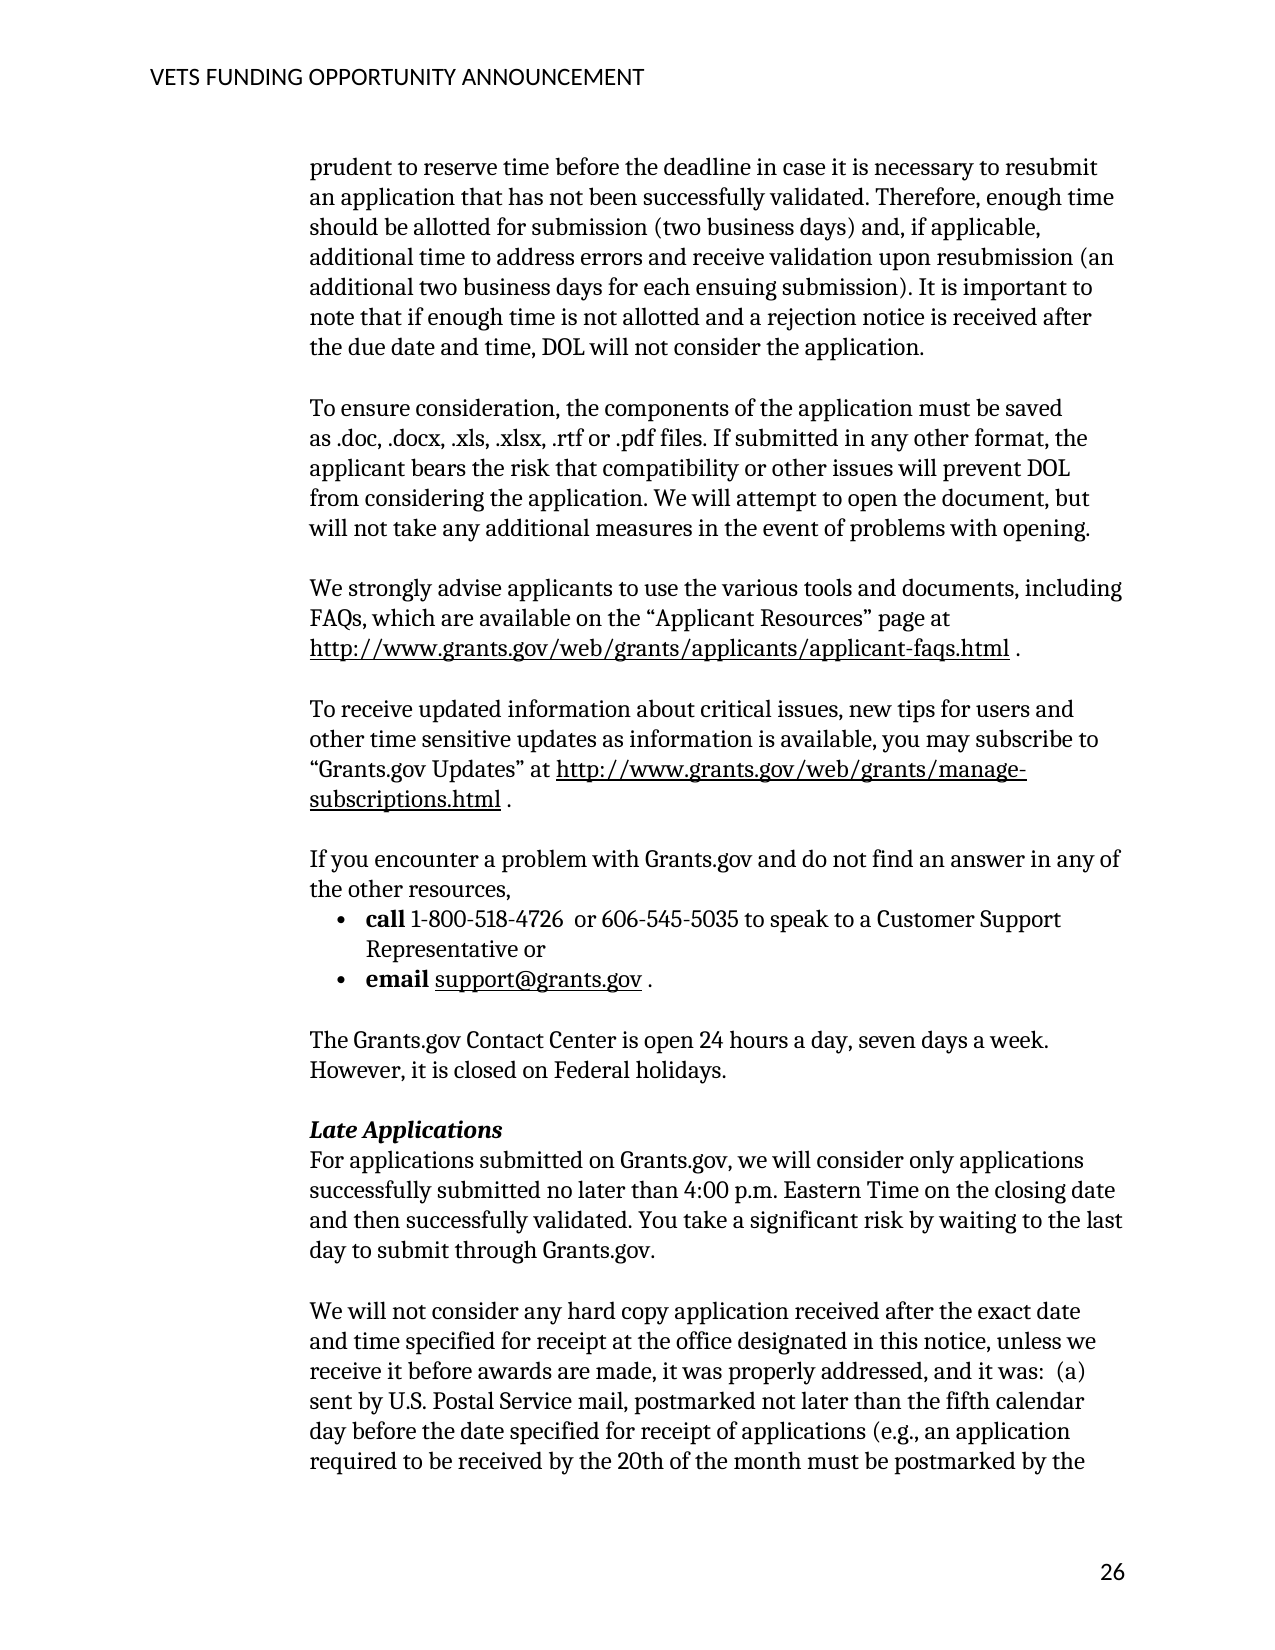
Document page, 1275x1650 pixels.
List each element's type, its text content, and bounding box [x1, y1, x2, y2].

text For applications submitted on Grants.gov, we will consider only applications successfully submitted no later than 4:00 p.m. Eastern Time on the closing date and then successfully validated. You take a significant risk by waiting to the last day to submit through Grants.gov. [309, 1146, 1125, 1265]
list call 1-800-518-4726 or 606-545-5035 to speak to a Customer Support Representative or [337, 905, 1125, 964]
text If you encounter a problem with Grants.gov and do not find an answer in any of the other resources, [309, 845, 1125, 904]
text Late Applications [309, 1116, 1125, 1145]
text To ensure consideration, the components of the application must be saved as .doc, .docx, .xls, .xlsx, .rtf or .pdf files. If submitted in any other format, the applicant bears the risk that compatibility or other issues will prevent DOL from considering the application. We will attempt to open the document, but will not take any additional measures in the event of problems with opening. [309, 393, 1125, 543]
text The Grants.gov Contact Center is open 24 hours a day, seven days a week. However, it is closed on Federal holidays. [309, 1026, 1125, 1084]
text To receive updated information about critical issues, new tips for users and other time sensitive updates as information is available, you may subscribe to “Grants.gov Updates” at http://www.grants.gov/web/grants/manage-subscriptions.html . [309, 694, 1125, 813]
text We strongly advise applicants to use the various tools and documents, including FAQs, which are available on the “Applicant Resources” page at http://www.grants.gov/web/grants/applicants/applicant-faqs.html . [309, 574, 1125, 663]
list email support@grants.gov . [337, 965, 1125, 994]
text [309, 153, 1125, 362]
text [309, 1297, 1125, 1476]
